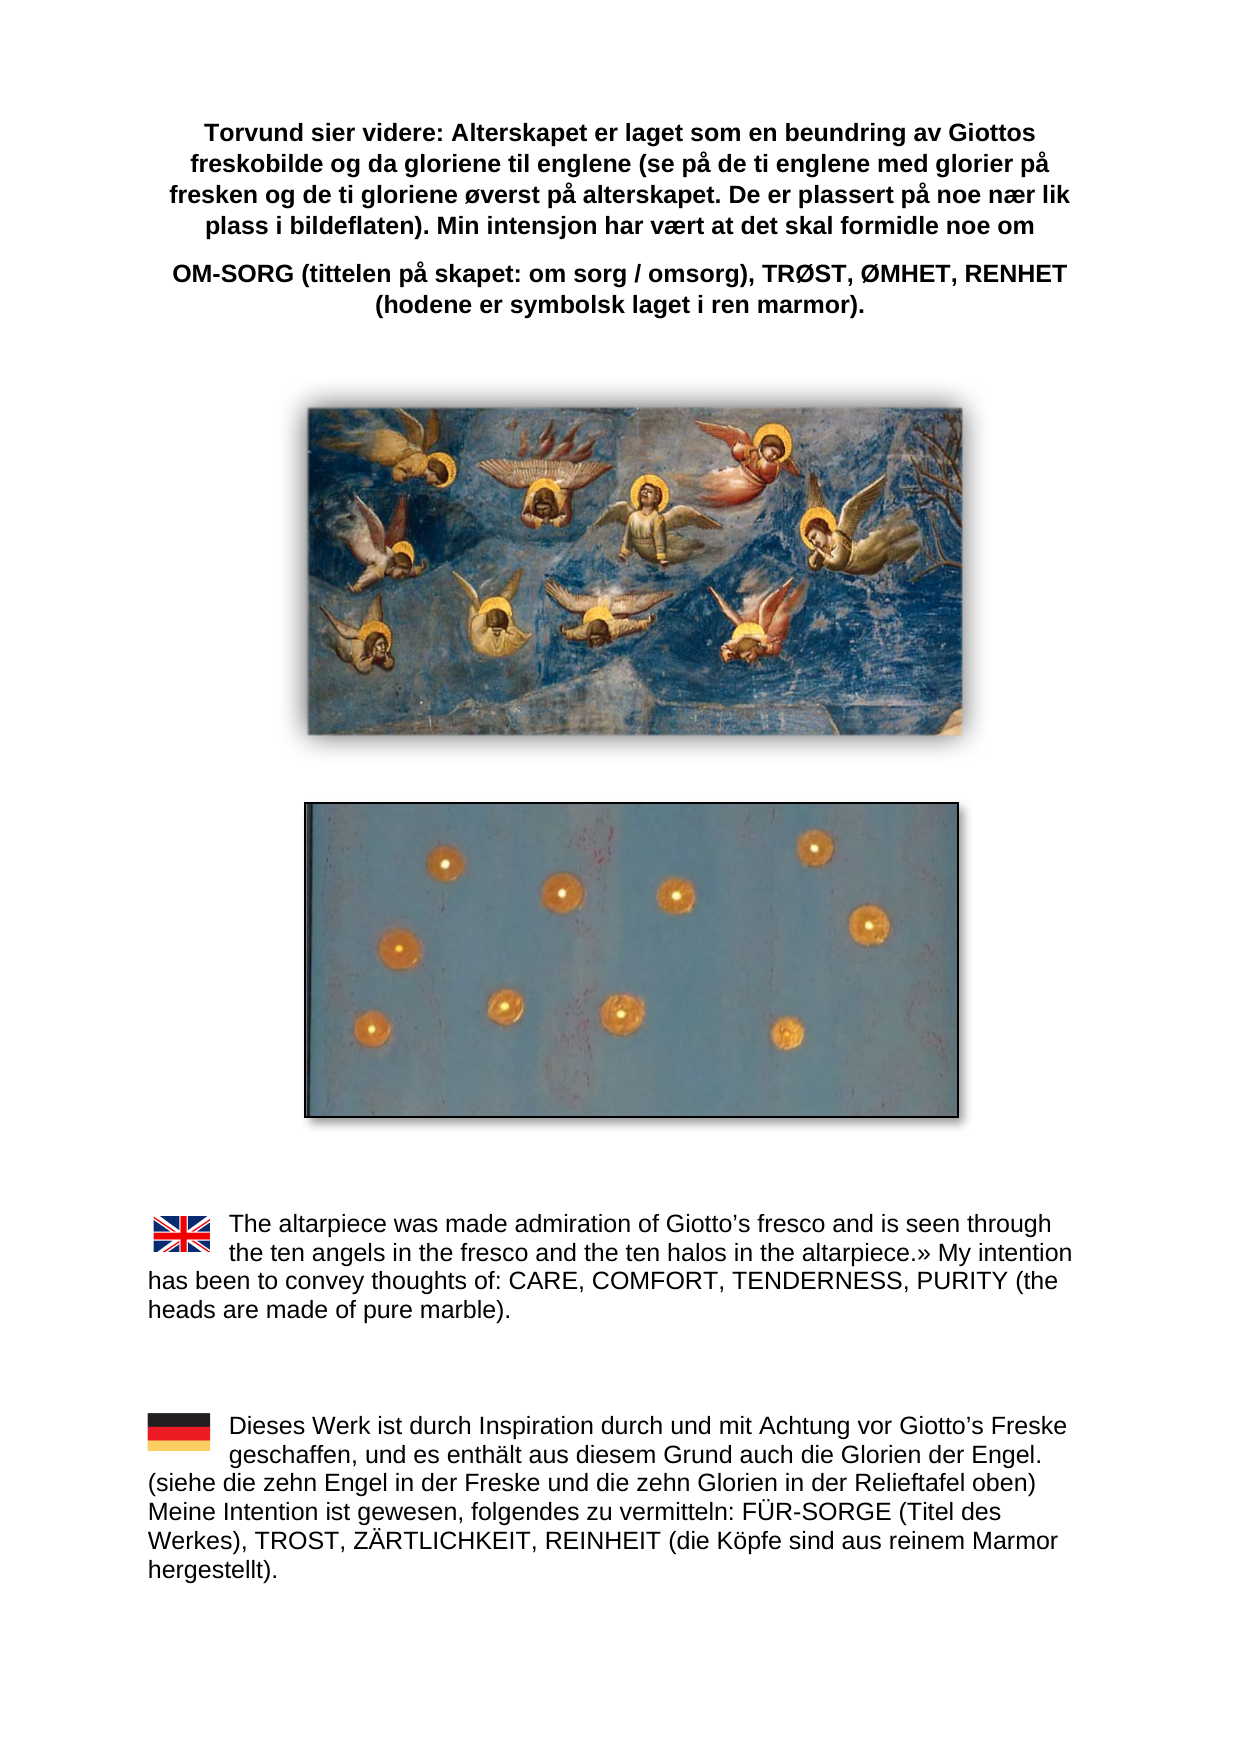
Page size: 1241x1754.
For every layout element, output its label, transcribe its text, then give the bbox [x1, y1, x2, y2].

text OM-SORG (tittelen på skapet: om sorg / omsorg), TRØST, ØMHET, RENHET (hodene er symbolsk laget i ren marmor). [148, 259, 1093, 319]
picture [153, 1216, 210, 1252]
picture [309, 409, 961, 734]
picture [147, 1413, 211, 1451]
text Torvund sier videre: Alterskapet er laget som en beundring av Giottos freskobilde og da gloriene til englene (se på de ti englene med glorier på fresken og de ti gloriene øverst på alterskapet. De er plassert på noe nær lik plass i bildeflaten). Min intensjon har vært at det skal formidle noe om [148, 118, 1093, 240]
picture [306, 804, 957, 1116]
text Dieses Werk ist durch Inspiration durch und mit Achtung vor Giotto’s Freske geschaffen, und es enthält aus diesem Grund auch die Glorien der Engel.(siehe die zehn Engel in der Freske und die zehn Glorien in der Relieftafel oben) Meine Intention ist gewesen, folgendes zu vermitteln: FÜR-SORGE (Titel des Werkes), TROST, ZÄRTLICHKEIT, REINHEIT (die Köpfe sind aus reinem Marmor hergestellt). [148, 1411, 1093, 1583]
text The altarpiece was made admiration of Giotto’s fresco and is seen through the ten angels in the fresco and the ten halos in the altarpiece.» My intention has been to convey thoughts of: CARE, COMFORT, TENDERNESS, PURITY (the heads are made of pure marble). [148, 1209, 1093, 1324]
